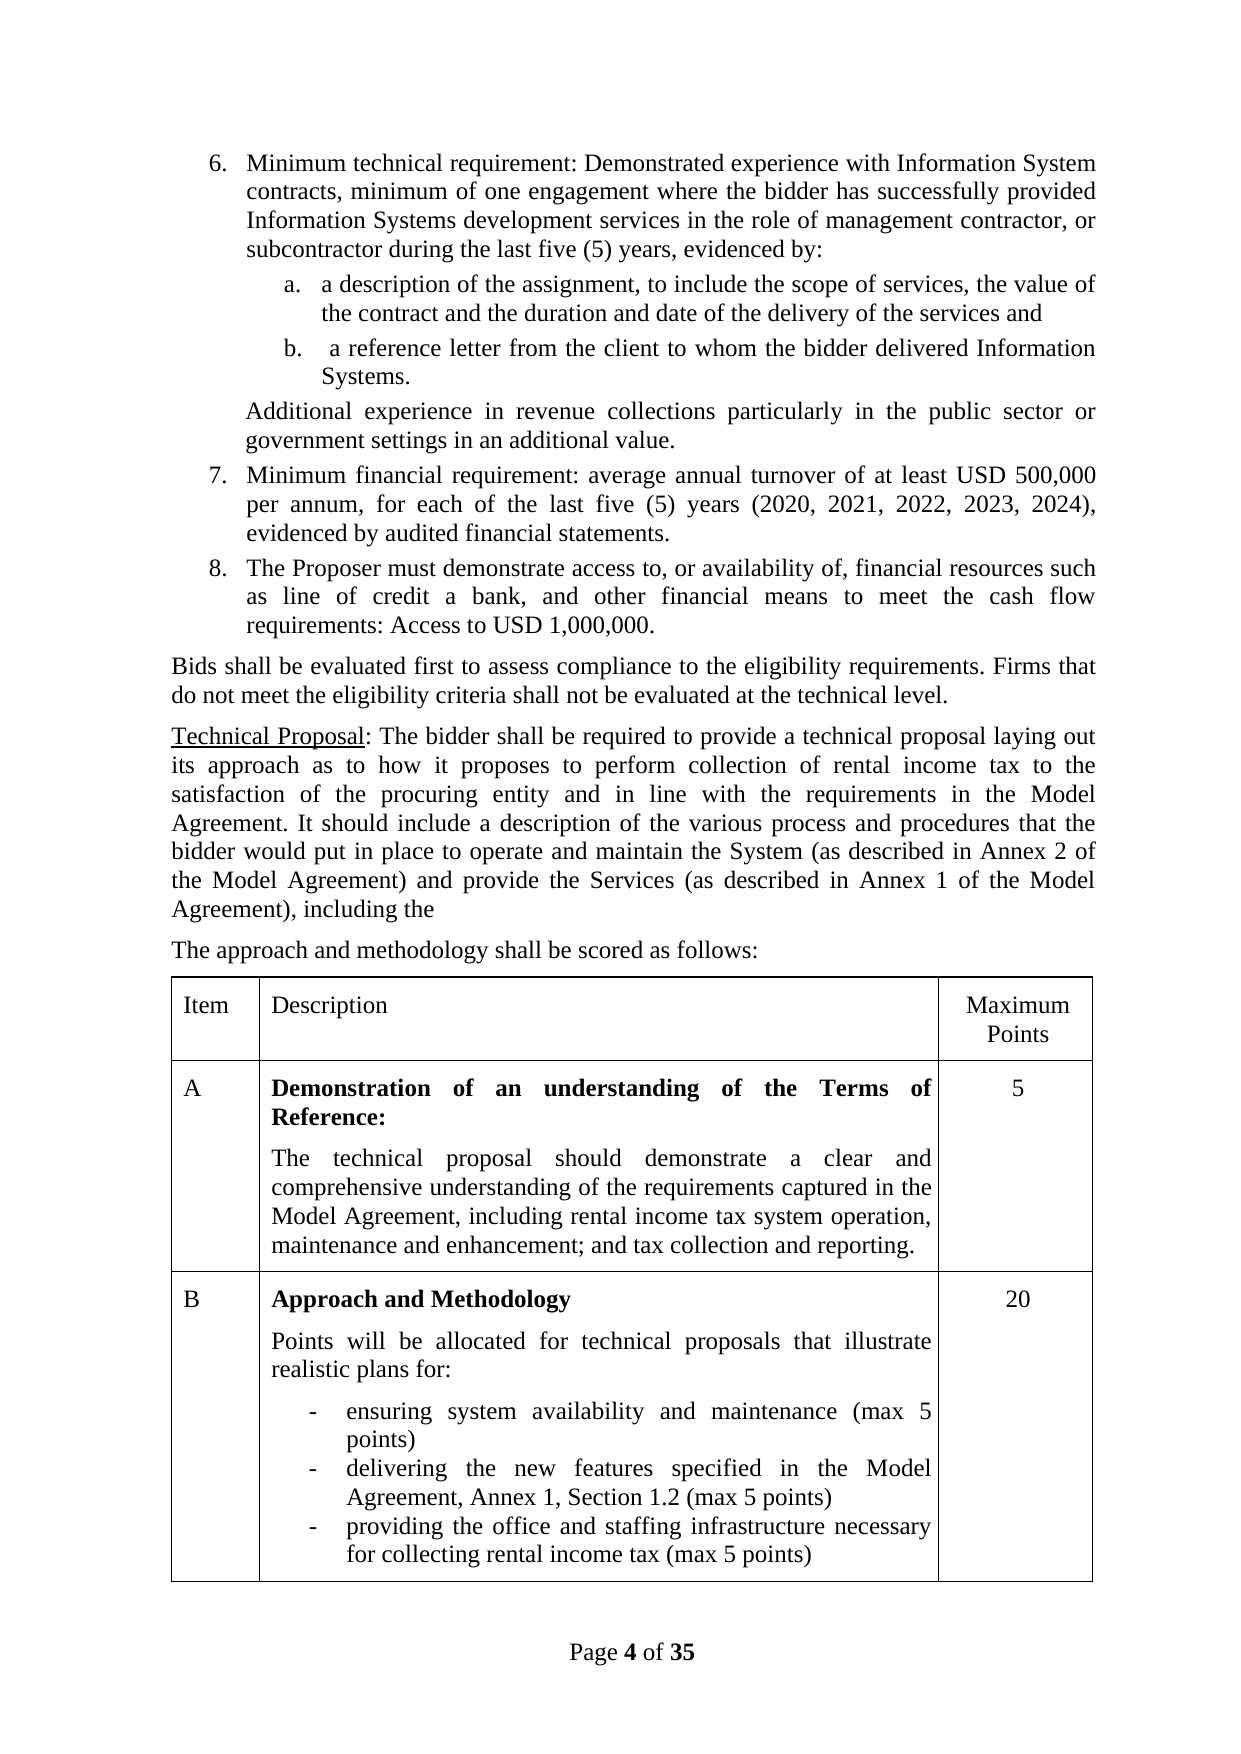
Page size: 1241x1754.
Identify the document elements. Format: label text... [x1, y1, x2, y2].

table_header Maximum Points [939, 978, 1092, 1060]
list a description of the assignment, to include the scope of services, the value of the contract and the duration and date of the delivery of the services and [284, 269, 1097, 326]
table_cell Demonstration of an understanding of the Terms of Reference: The technical proposal should demonstrate a clear and comprehensive understanding of the requirements captured in the Model Agreement, including rental income tax system operation, maintenance and enhancement; and tax collection and reporting. [260, 1061, 938, 1271]
table_header Description [260, 978, 938, 1060]
table_cell B [172, 1272, 259, 1581]
text Technical Proposal: The bidder shall be required to provide a technical proposal laying out its approach as to how it proposes to perform collection of rental income tax to the satisfaction of the procuring entity and in line with the requirements in the Model Agreement. It should include a description of the various process and procedures that the bidder would put in place to operate and maintain the System (as described in Annex 2 of the Model Agreement) and provide the Services (as described in Annex 1 of the Model Agreement), including the [171, 721, 1097, 923]
text Bids shall be evaluated first to assess compliance to the eligibility requirements. Firms that do not meet the eligibility criteria shall not be evaluated at the technical level. [171, 651, 1097, 709]
text Additional experience in revenue collections particularly in the public sector or government settings in an additional value. [245, 396, 1097, 454]
table_header Item [172, 978, 259, 1060]
text The approach and methodology shall be scored as follows: [171, 935, 1097, 964]
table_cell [260, 1272, 938, 1581]
list Minimum technical requirement: Demonstrated experience with Information System contracts, minimum of one engagement where the bidder has successfully provided Information Systems development services in the role of management contractor, or subcontractor during the last five (5) years, evidenced by: [209, 148, 1097, 263]
list The Proposer must demonstrate access to, or availability of, financial resources such as line of credit a bank, and other financial means to meet the cash flow requirements: Access to USD 1,000,000. [209, 553, 1097, 639]
table_cell A [172, 1061, 259, 1271]
table_cell 20 [939, 1272, 1092, 1581]
table_cell 5 [939, 1061, 1092, 1271]
list Minimum financial requirement: average annual turnover of at least USD 500,000 per annum, for each of the last five (5) years (2020, 2021, 2022, 2023, 2024), evidenced by audited financial statements. [209, 460, 1097, 546]
list a reference letter from the client to whom the bidder delivered Information Systems. [284, 333, 1097, 390]
